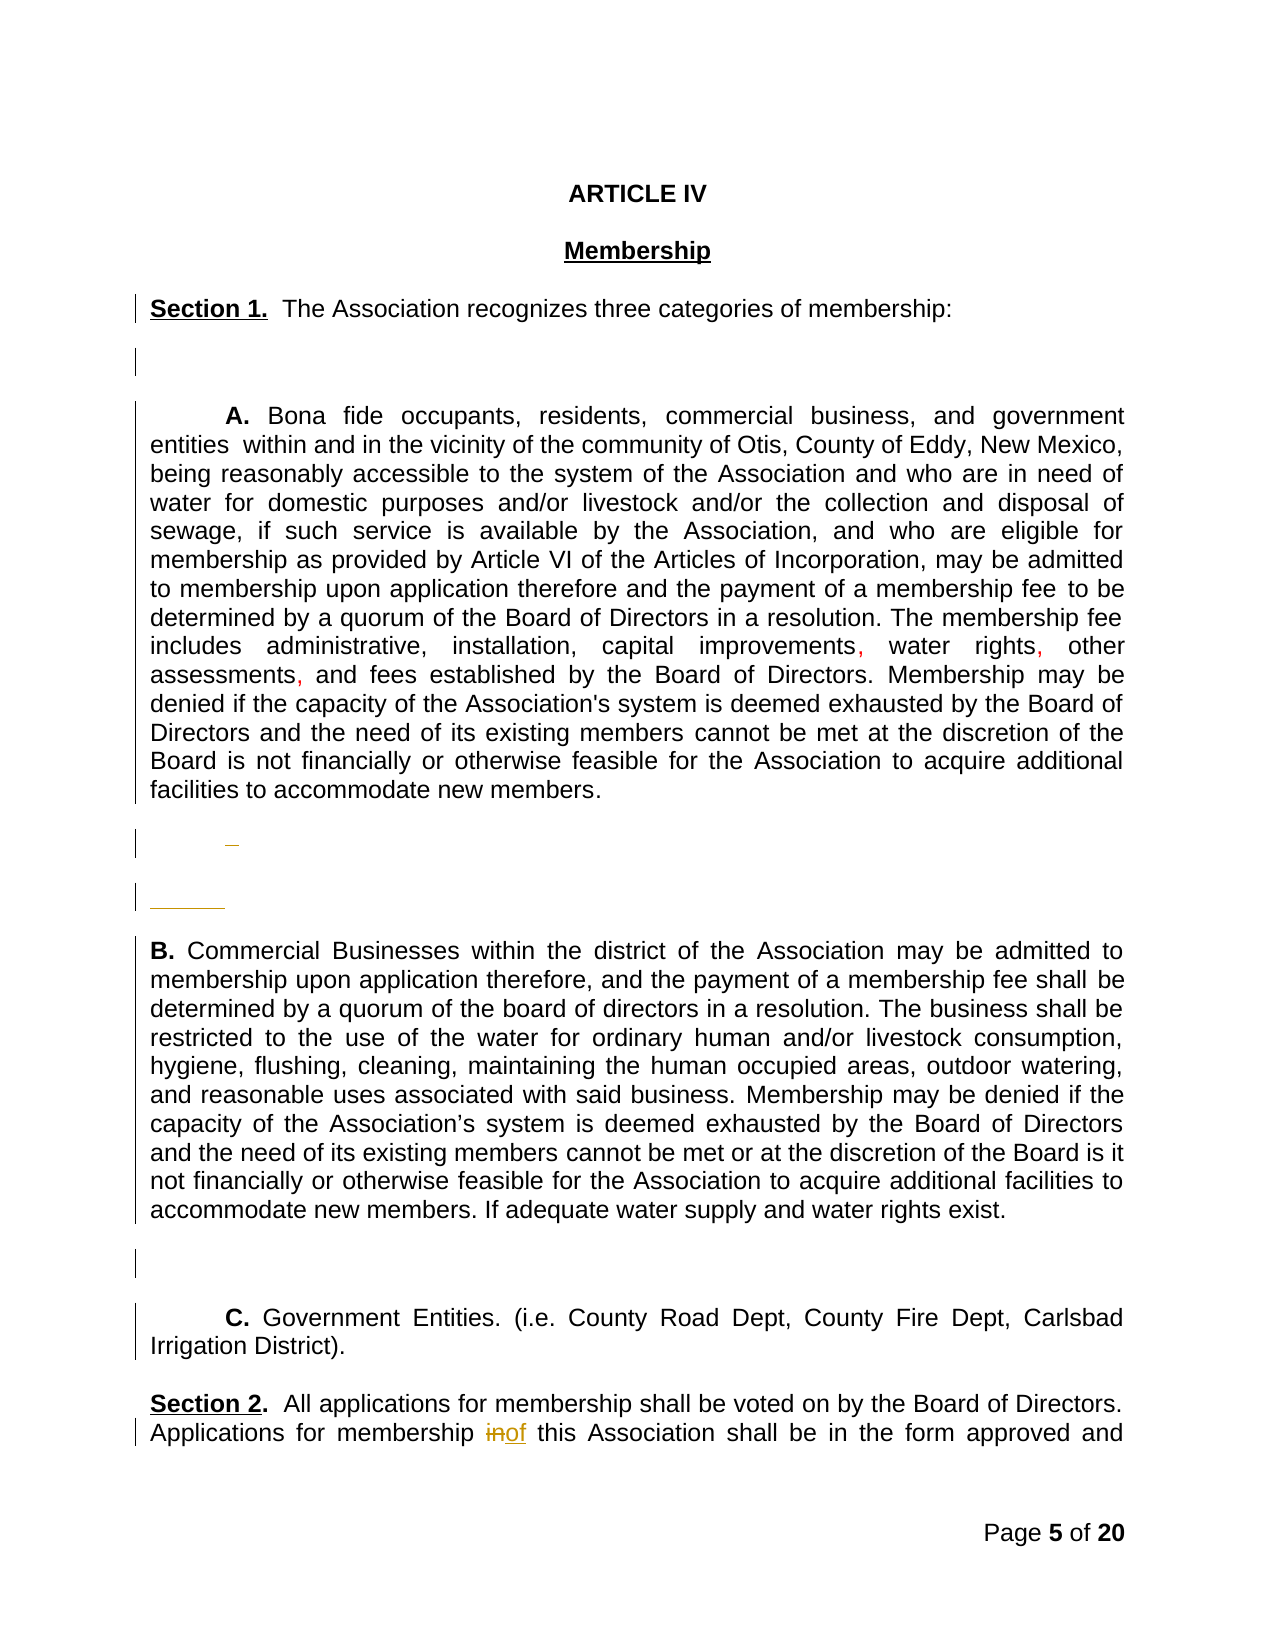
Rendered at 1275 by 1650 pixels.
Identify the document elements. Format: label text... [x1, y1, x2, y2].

text B. Commercial Businesses within the district of the Association may be admitted to membership upon application therefore, and the payment of a membership fee shall be determined by a quorum of the board of directors in a resolution. The business shall be restricted to the use of the water for ordinary human and/or livestock consumption, hygiene, flushing, cleaning, maintaining the human occupied areas, outdoor watering, and reasonable uses associated with said business. Membership may be denied if the capacity of the Association’s system is deemed exhausted by the Board of Directors and the need of its existing members cannot be met or at the discretion of the Board is it not financially or otherwise feasible for the Association to acquire additional facilities to accommodate new members. If adequate water supply and water rights exist. [150, 936, 1125, 1224]
subtitle ARTICLE IV [150, 179, 1125, 207]
subtitle Membership [150, 236, 1125, 265]
subtitle Section 1. The Association recognizes three categories of membership: [150, 294, 1125, 322]
text C. Government Entities. (i.e. County Road Dept, County Fire Dept, Carlsbad Irrigation District). [150, 1302, 1125, 1360]
text A. Bona fide occupants, residents, commercial business, and government entities within and in the vicinity of the community of Otis, County of Eddy, New Mexico, being reasonably accessible to the system of the Association and who are in need of water for domestic purposes and/or livestock and/or the collection and disposal of sewage, if such service is available by the Association, and who are eligible for membership as provided by Article VI of the Articles of Incorporation, may be admitted to membership upon application therefore and the payment of a membership fee to be determined by a quorum of the Board of Directors in a resolution. The membership fee includes administrative, installation, capital improvements, water rights, other assessments, and fees established by the Board of Directors. Membership may be denied if the capacity of the Association's system is deemed exhausted by the Board of Directors and the need of its existing members cannot be met at the discretion of the Board is not financially or otherwise feasible for the Association to acquire additional facilities to accommodate new members. [150, 401, 1125, 804]
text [150, 1389, 1125, 1446]
